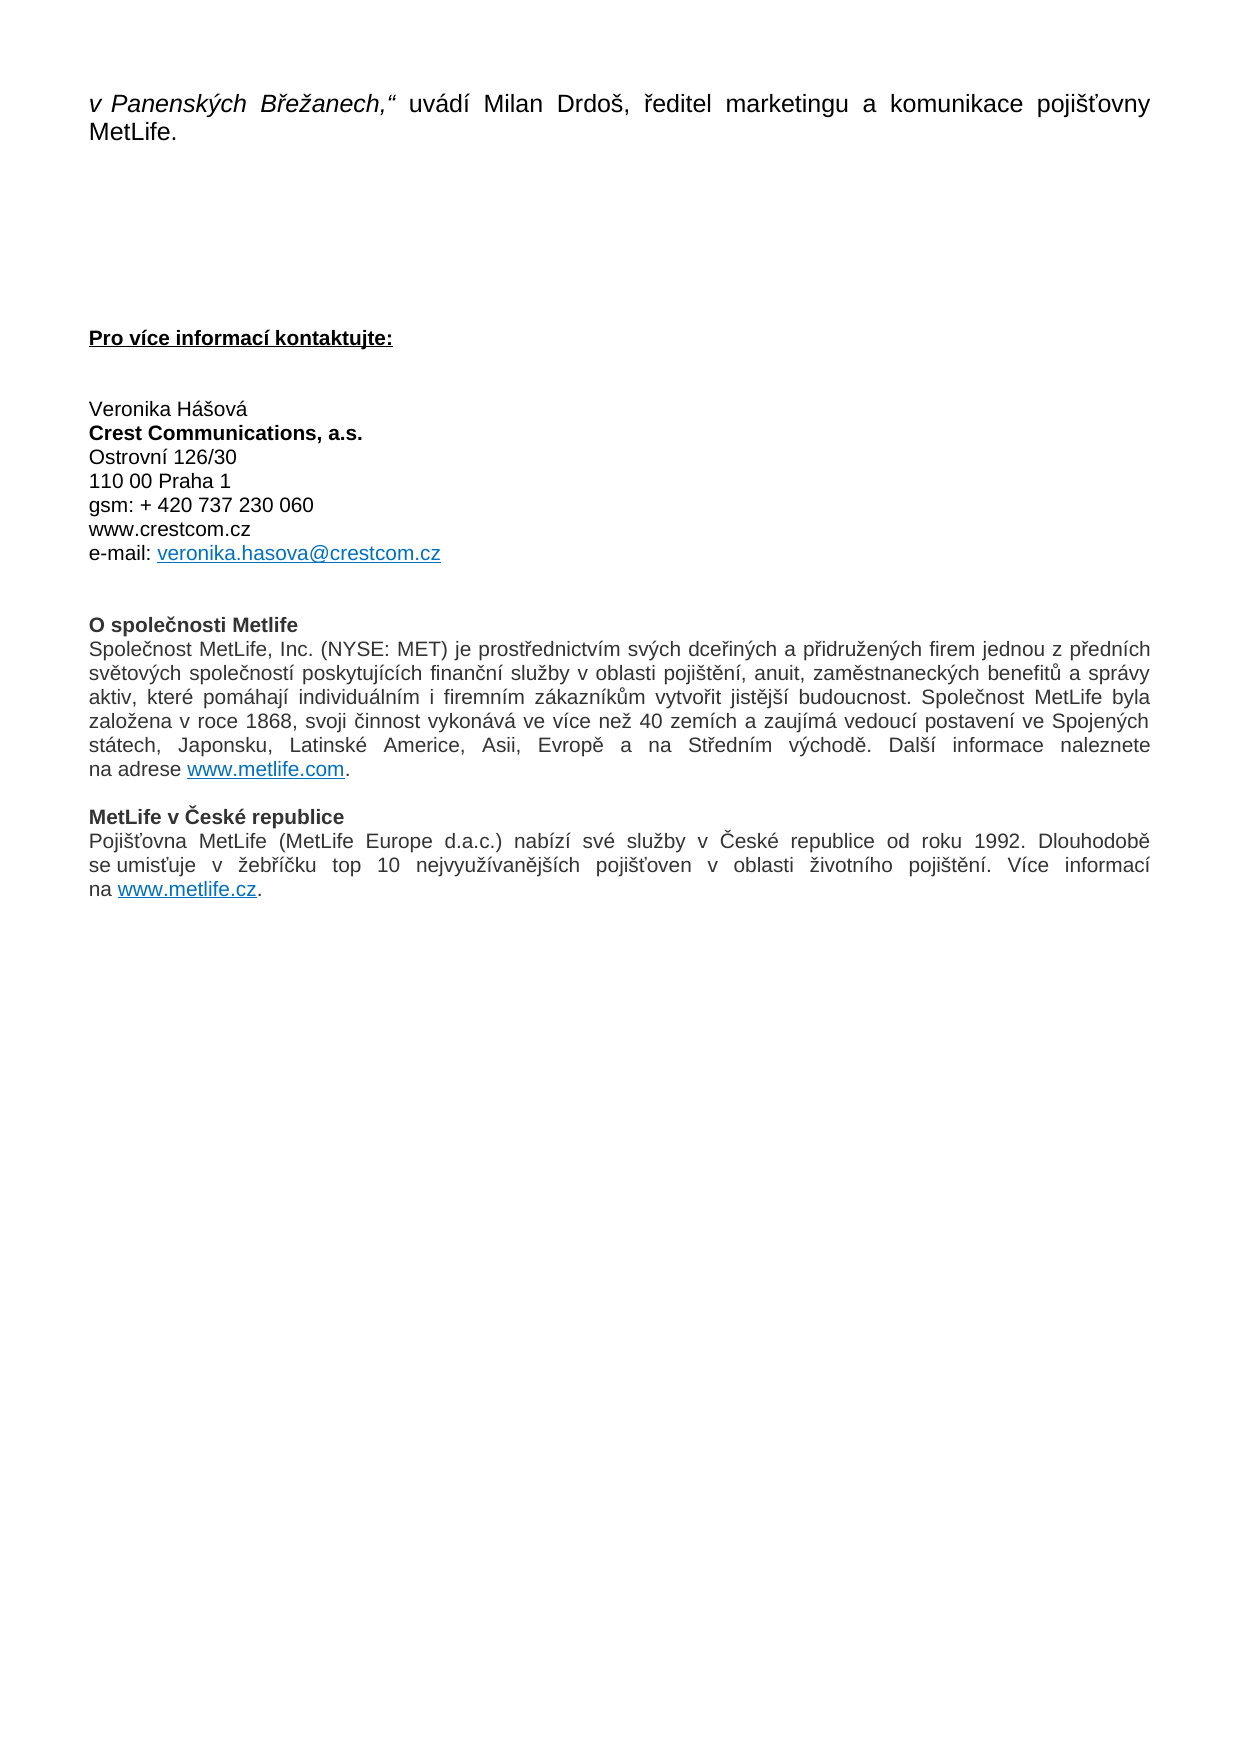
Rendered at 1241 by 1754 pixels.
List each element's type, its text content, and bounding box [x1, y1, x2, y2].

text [89, 89, 1152, 146]
text Společnost MetLife, Inc. (NYSE: MET) je prostřednictvím svých dceřiných a přidružených firem jednou z předních světových společností poskytujících finanční služby v oblasti pojištění, anuit, zaměstnaneckých benefitů a správy aktiv, které pomáhají individuálním i firemním zákazníkům vytvořit jistější budoucnost. Společnost MetLife byla založena v roce 1868, svoji činnost vykonává ve více než 40 zemích a zaujímá vedoucí postavení ve Spojených státech, Japonsku, Latinské Americe, Asii, Evropě a na Středním východě. Další informace naleznete na adrese www.metlife.com. [89, 637, 1152, 781]
text Veronika Hášová [89, 397, 1152, 421]
text Pro více informací kontaktujte: [89, 325, 1152, 349]
text Pojišťovna MetLife (MetLife Europe d.a.c.) nabízí své služby v České republice od roku 1992. Dlouhodobě se umisťuje v žebříčku top 10 nejvyužívanějších pojišťoven v oblasti životního pojištění. Více informací na www.metlife.cz. [89, 828, 1152, 900]
text www.crestcom.cz [89, 517, 1152, 541]
text 110 00 Praha 1 [89, 469, 1152, 493]
text Crest Communications, a.s. [89, 421, 1152, 445]
text gsm: + 420 737 230 060 [89, 493, 1152, 517]
text Ostrovní 126/30 [89, 445, 1152, 469]
text O společnosti Metlife [89, 613, 1152, 637]
text e-mail: veronika.hasova@crestcom.cz [89, 541, 1152, 564]
text MetLife v České republice [89, 804, 1152, 828]
